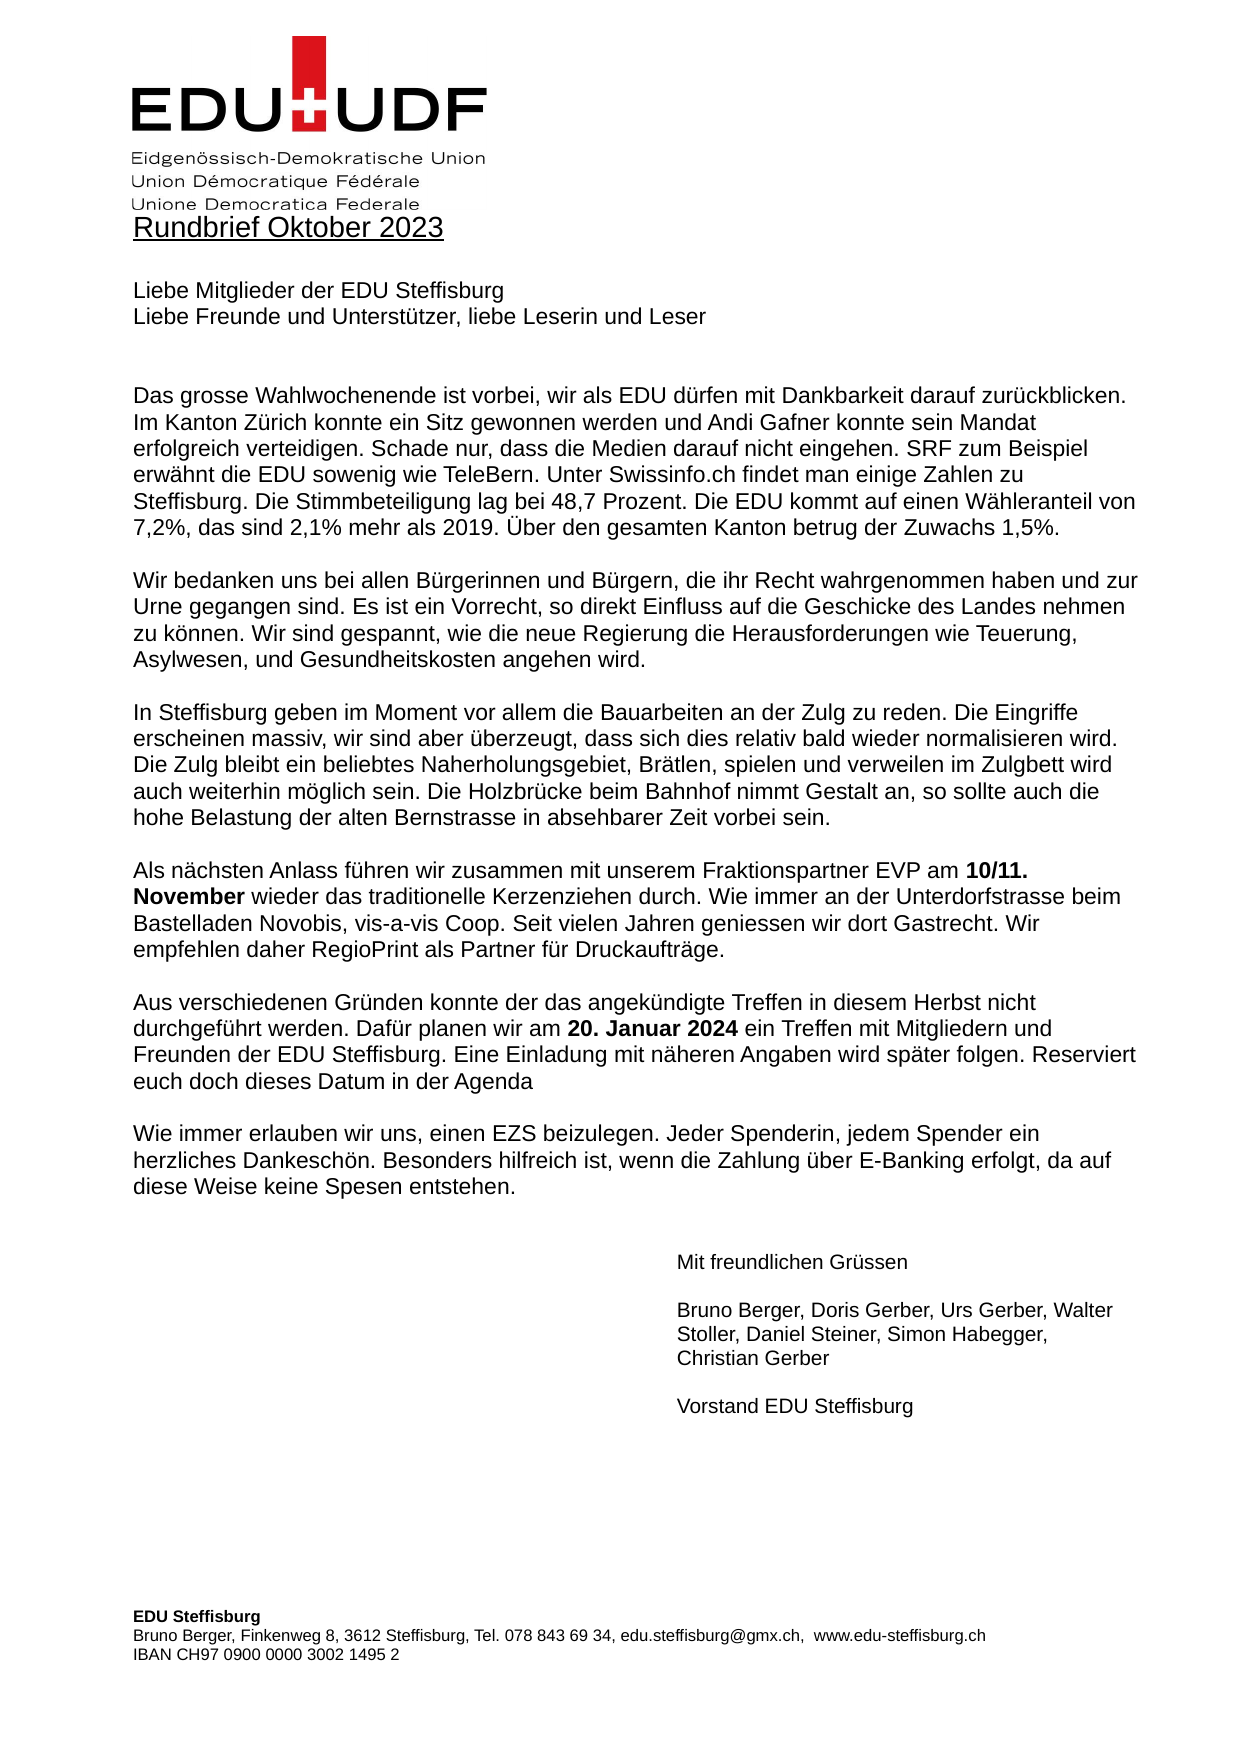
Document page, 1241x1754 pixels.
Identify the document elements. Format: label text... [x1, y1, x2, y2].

text Als nächsten Anlass führen wir zusammen mit unserem Fraktionspartner EVP am 10/11. November wieder das traditionelle Kerzenziehen durch. Wie immer an der Unterdorfstrasse beim Bastelladen Novobis, vis-a-vis Coop. Seit vielen Jahren geniessen wir dort Gastrecht. Wir empfehlen daher RegioPrint als Partner für Druckaufträge. [133, 857, 1140, 962]
text Christian Gerber [677, 1346, 1140, 1369]
text Wie immer erlauben wir uns, einen EZS beizulegen. Jeder Spenderin, jedem Spender ein herzliches Dankeschön. Besonders hilfreich ist, wenn die Zahlung über E-Banking erfolgt, da auf diese Weise keine Spesen entstehen. [133, 1120, 1140, 1199]
text In Steffisburg geben im Moment vor allem die Bauarbeiten an der Zulg zu reden. Die Eingriffe erscheinen massiv, wir sind aber überzeugt, dass sich dies relativ bald wieder normalisieren wird. Die Zulg bleibt ein beliebtes Naherholungsgebiet, Brätlen, spielen und verweilen im Zulgbett wird auch weiterhin möglich sein. Die Holzbrücke beim Bahnhof nimmt Gestalt an, so sollte auch die hohe Belastung der alten Bernstrasse in absehbarer Zeit vorbei sein. [133, 699, 1140, 830]
text Mit freundlichen Grüssen [133, 1250, 1140, 1274]
text Vorstand EDU Steffisburg [677, 1393, 1140, 1417]
text Bruno Berger, Doris Gerber, Urs Gerber, Walter Stoller, Daniel Steiner, Simon Habegger, [677, 1298, 1140, 1346]
text Liebe Mitglieder der EDU Steffisburg [133, 277, 1140, 303]
text Wir bedanken uns bei allen Bürgerinnen und Bürgern, die ihr Recht wahrgenommen haben und zur Urne gegangen sind. Es ist ein Vorrecht, so direkt Einfluss auf die Geschicke des Landes nehmen zu können. Wir sind gespannt, wie die neue Regierung die Herausforderungen wie Teuerung, Asylwesen, und Gesundheitskosten angehen wird. [133, 567, 1140, 672]
text Das grosse Wahlwochenende ist vorbei, wir als EDU dürfen mit Dankbarkeit darauf zurückblicken. Im Kanton Zürich konnte ein Sitz gewonnen werden und Andi Gafner konnte sein Mandat erfolgreich verteidigen. Schade nur, dass die Medien darauf nicht eingehen. SRF zum Beispiel erwähnt die EDU sowenig wie TeleBern. Unter Swissinfo.ch findet man einige Zahlen zu Steffisburg. Die Stimmbeteiligung lag bei 48,7 Prozent. Die EDU kommt auf einen Wähleranteil von 7,2%, das sind 2,1% mehr als 2019. Über den gesamten Kanton betrug der Zuwachs 1,5%. [133, 382, 1140, 541]
text Aus verschiedenen Gründen konnte der das angekündigte Treffen in diesem Herbst nicht durchgeführt werden. Dafür planen wir am 20. Januar 2024 ein Treffen mit Mitgliedern und Freunden der EDU Steffisburg. Eine Einladung mit näheren Angaben wird später folgen. Reserviert euch doch dieses Datum in der Agenda [133, 988, 1140, 1094]
text Liebe Freunde und Unterstützer, liebe Leserin und Leser [133, 303, 1140, 330]
picture [132, 36, 487, 210]
